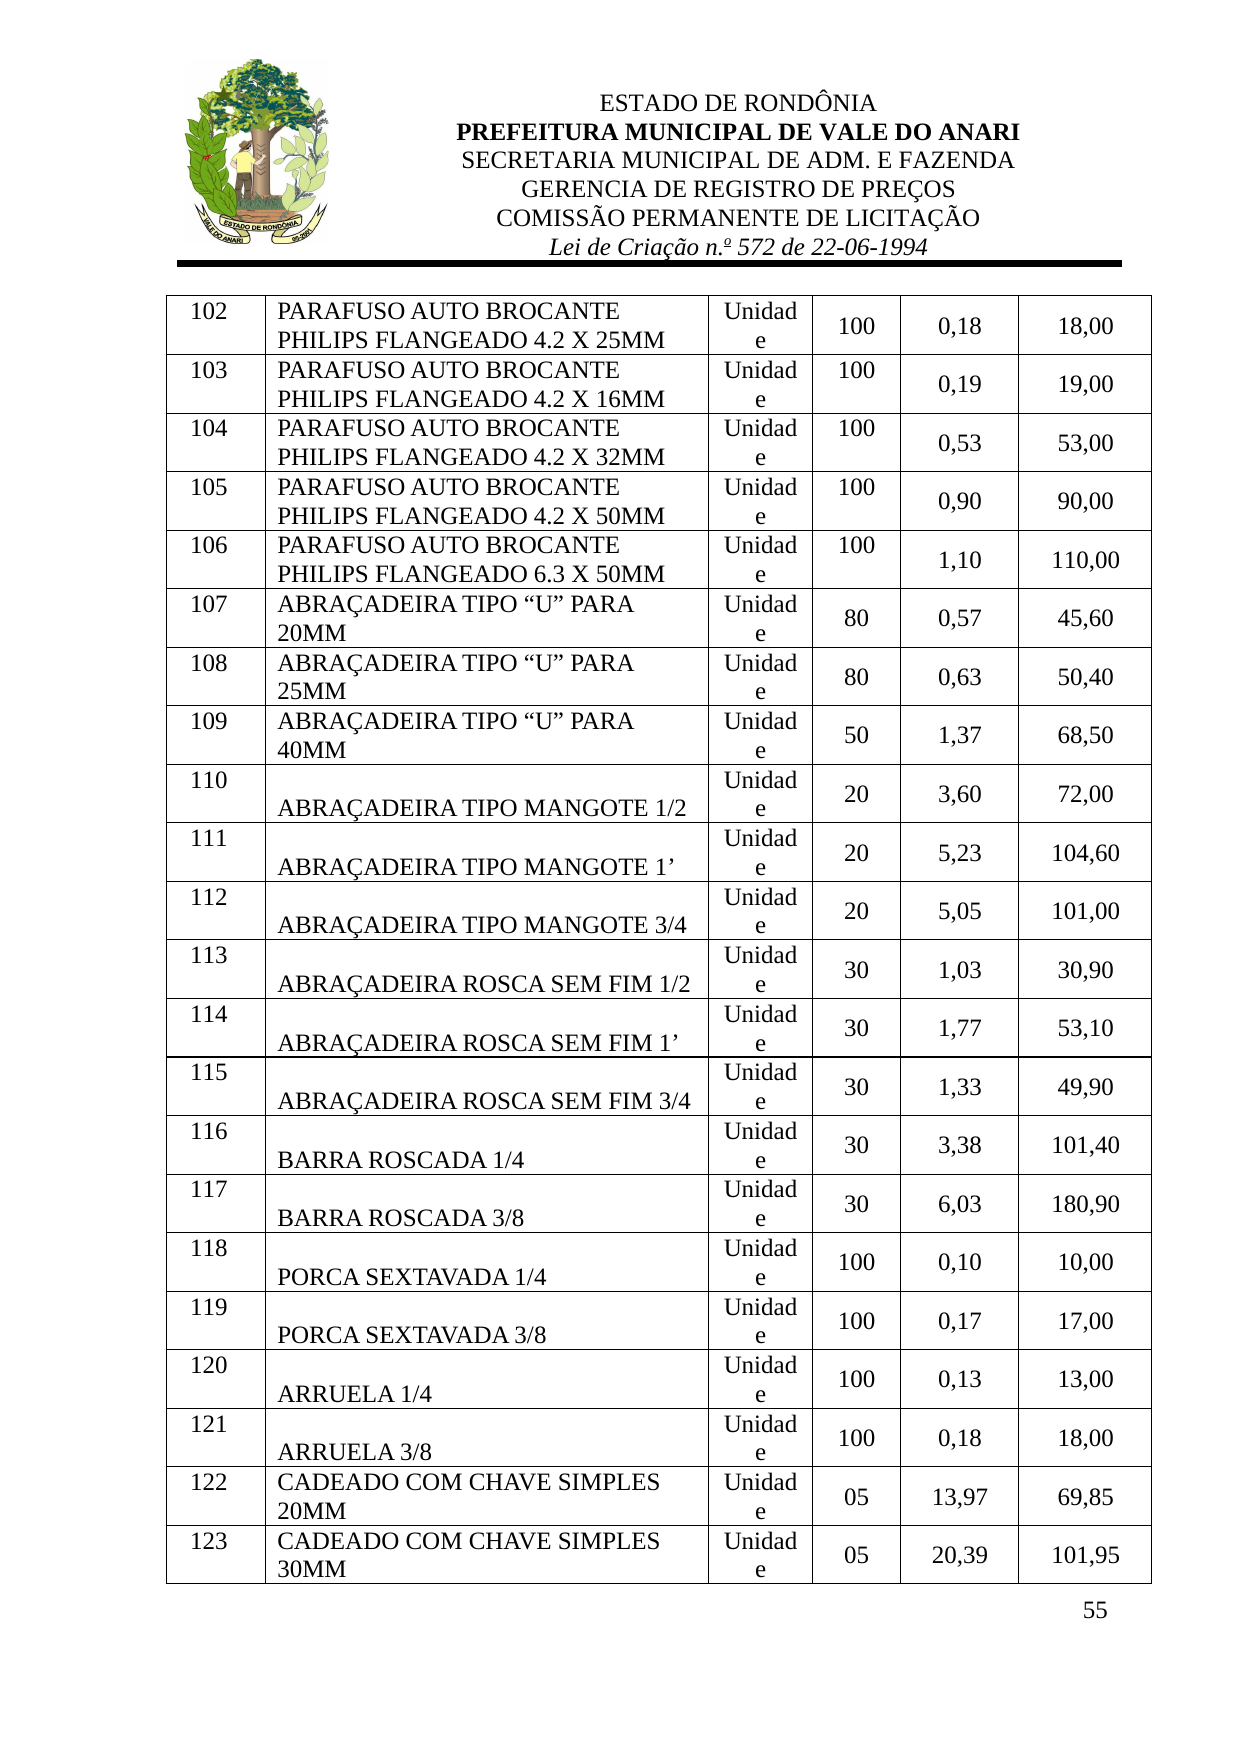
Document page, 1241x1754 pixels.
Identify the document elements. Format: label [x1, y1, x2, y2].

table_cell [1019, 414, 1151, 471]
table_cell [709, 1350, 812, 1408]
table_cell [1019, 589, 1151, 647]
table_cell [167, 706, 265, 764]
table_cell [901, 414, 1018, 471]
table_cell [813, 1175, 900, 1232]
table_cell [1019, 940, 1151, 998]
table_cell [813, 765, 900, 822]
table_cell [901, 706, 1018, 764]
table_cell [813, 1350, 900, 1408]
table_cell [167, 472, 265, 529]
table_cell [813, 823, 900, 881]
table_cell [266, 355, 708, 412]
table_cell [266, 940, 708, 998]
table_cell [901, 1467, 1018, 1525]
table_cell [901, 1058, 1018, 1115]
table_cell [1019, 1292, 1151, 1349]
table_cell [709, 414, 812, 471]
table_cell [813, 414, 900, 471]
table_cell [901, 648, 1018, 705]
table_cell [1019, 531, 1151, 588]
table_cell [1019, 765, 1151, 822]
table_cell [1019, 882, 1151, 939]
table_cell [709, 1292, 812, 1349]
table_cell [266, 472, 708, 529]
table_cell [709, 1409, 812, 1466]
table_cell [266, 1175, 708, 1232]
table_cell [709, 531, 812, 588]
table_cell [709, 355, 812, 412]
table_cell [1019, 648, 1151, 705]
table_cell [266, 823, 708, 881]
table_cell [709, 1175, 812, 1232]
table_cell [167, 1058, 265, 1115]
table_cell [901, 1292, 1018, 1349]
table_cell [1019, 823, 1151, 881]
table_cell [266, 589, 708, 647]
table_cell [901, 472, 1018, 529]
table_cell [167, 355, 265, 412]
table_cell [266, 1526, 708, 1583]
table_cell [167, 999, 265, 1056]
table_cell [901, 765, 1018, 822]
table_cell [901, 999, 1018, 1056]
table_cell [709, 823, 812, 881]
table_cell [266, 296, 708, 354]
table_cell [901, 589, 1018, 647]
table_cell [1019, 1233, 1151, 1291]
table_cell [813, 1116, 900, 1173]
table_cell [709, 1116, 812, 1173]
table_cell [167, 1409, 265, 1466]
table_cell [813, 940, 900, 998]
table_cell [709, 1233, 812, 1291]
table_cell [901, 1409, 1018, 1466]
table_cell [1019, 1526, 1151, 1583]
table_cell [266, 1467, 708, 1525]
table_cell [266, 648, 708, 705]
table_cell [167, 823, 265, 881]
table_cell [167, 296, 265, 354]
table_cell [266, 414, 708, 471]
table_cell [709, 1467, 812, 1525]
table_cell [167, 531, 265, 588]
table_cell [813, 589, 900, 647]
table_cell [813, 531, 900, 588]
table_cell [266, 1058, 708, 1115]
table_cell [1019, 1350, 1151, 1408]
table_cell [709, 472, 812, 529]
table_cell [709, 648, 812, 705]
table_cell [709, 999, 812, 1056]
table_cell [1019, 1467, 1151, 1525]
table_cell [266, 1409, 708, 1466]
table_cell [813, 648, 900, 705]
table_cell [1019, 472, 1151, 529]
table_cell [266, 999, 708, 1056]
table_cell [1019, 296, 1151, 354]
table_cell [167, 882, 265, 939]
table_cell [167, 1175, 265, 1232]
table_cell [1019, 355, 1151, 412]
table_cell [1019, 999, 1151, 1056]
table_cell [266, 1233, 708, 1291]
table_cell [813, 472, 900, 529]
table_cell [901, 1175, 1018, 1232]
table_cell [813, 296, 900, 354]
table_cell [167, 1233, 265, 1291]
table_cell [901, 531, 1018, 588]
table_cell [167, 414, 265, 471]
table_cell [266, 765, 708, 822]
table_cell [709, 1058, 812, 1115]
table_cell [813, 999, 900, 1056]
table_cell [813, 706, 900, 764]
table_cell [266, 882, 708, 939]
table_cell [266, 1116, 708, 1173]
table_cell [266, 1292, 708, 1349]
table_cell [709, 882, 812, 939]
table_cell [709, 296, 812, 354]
picture [184, 59, 329, 244]
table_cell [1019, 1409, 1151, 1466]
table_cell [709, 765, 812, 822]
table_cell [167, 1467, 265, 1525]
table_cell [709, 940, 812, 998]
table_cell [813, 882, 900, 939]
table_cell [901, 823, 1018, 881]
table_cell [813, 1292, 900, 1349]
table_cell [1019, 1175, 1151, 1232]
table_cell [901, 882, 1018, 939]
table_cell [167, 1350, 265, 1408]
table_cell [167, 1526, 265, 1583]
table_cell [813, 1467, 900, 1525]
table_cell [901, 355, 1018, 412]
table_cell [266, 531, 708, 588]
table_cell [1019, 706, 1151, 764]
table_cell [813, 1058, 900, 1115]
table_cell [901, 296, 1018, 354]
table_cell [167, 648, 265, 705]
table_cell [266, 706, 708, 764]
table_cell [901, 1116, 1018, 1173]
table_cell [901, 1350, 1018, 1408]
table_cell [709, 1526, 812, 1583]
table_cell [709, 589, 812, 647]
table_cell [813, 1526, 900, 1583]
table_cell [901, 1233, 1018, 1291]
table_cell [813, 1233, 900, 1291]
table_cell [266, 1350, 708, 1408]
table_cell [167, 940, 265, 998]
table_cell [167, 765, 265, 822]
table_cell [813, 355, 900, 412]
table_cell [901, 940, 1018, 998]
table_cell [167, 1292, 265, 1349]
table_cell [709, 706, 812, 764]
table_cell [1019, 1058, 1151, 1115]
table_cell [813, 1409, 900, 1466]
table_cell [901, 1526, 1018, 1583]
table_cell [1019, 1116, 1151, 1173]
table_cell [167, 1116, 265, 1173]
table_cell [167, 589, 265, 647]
